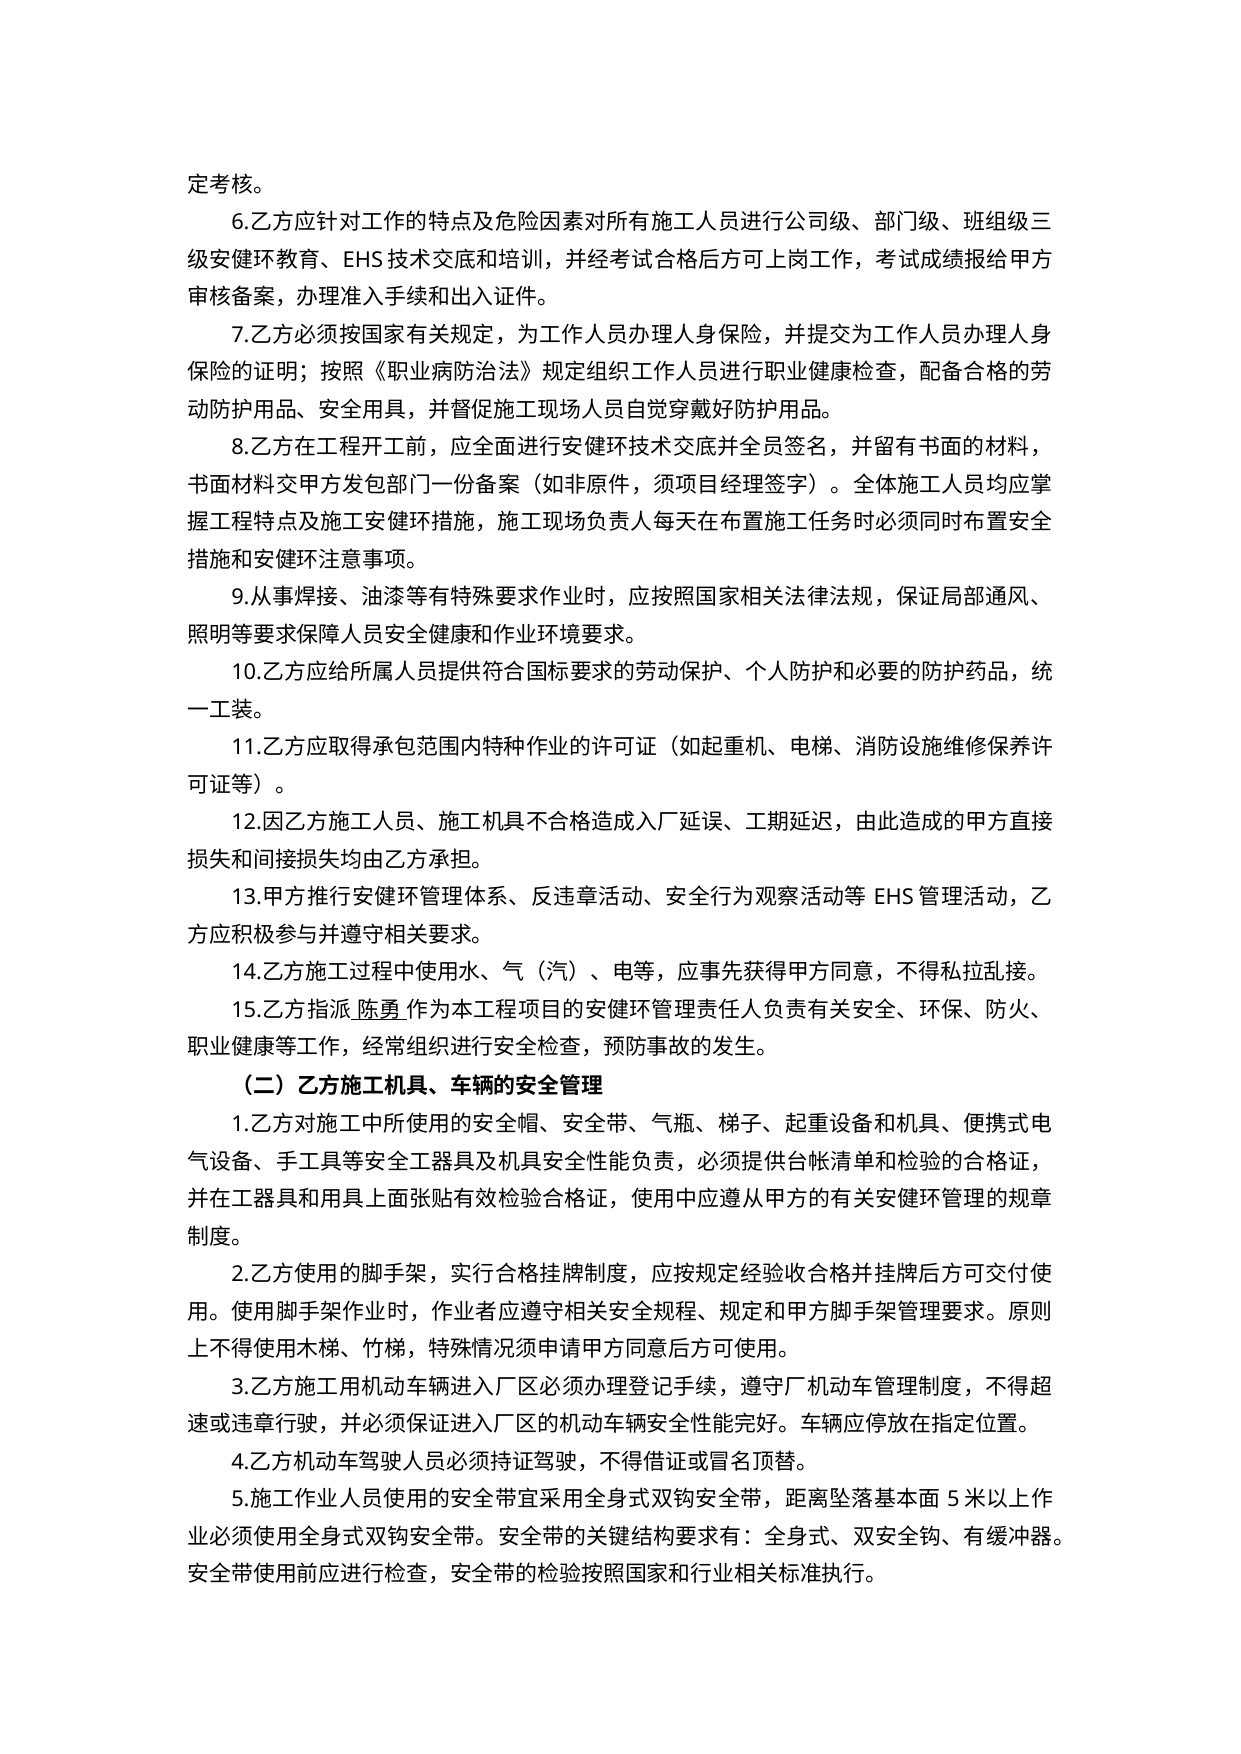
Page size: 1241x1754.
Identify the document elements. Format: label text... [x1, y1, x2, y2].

text 5.施工作业人员使用的安全带宜采用全身式双钩安全带，距离坠落基本面5米以上作业必须使用全身式双钩安全带。安全带的关键结构要求有：全身式、双安全钩、有缓冲器。安全带使用前应进行检查，安全带的检验按照国家和行业相关标准执行。 [187, 1477, 1053, 1589]
text （二）乙方施工机具、车辆的安全管理 [187, 1062, 1053, 1102]
text 10.乙方应给所属人员提供符合国标要求的劳动保护、个人防护和必要的防护药品，统一工装。 [187, 649, 1053, 724]
text 9.从事焊接、油漆等有特殊要求作业时，应按照国家相关法律法规，保证局部通风、照明等要求保障人员安全健康和作业环境要求。 [187, 574, 1053, 649]
text 14.乙方施工过程中使用水、气（汽）、电等，应事先获得甲方同意，不得私拉乱接。 [187, 949, 1053, 987]
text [187, 162, 1053, 199]
text 15.乙方指派 陈勇 作为本工程项目的安健环管理责任人负责有关安全、环保、防火、职业健康等工作，经常组织进行安全检查，预防事故的发生。 [187, 987, 1053, 1062]
text 1.乙方对施工中所使用的安全帽、安全带、气瓶、梯子、起重设备和机具、便携式电气设备、手工具等安全工器具及机具安全性能负责，必须提供台帐清单和检验的合格证，并在工器具和用具上面张贴有效检验合格证，使用中应遵从甲方的有关安健环管理的规章制度。 [187, 1102, 1053, 1252]
text 4.乙方机动车驾驶人员必须持证驾驶，不得借证或冒名顶替。 [187, 1439, 1053, 1477]
text 11.乙方应取得承包范围内特种作业的许可证（如起重机、电梯、消防设施维修保养许可证等）。 [187, 724, 1053, 799]
text 7.乙方必须按国家有关规定，为工作人员办理人身保险，并提交为工作人员办理人身保险的证明；按照《职业病防治法》规定组织工作人员进行职业健康检查，配备合格的劳动防护用品、安全用具，并督促施工现场人员自觉穿戴好防护用品。 [187, 312, 1053, 424]
text 6.乙方应针对工作的特点及危险因素对所有施工人员进行公司级、部门级、班组级三级安健环教育、EHS技术交底和培训，并经考试合格后方可上岗工作，考试成绩报给甲方审核备案，办理准入手续和出入证件。 [187, 199, 1053, 312]
text 2.乙方使用的脚手架，实行合格挂牌制度，应按规定经验收合格并挂牌后方可交付使用。使用脚手架作业时，作业者应遵守相关安全规程、规定和甲方脚手架管理要求。原则上不得使用木梯、竹梯，特殊情况须申请甲方同意后方可使用。 [187, 1252, 1053, 1364]
text 3.乙方施工用机动车辆进入厂区必须办理登记手续，遵守厂机动车管理制度，不得超速或违章行驶，并必须保证进入厂区的机动车辆安全性能完好。车辆应停放在指定位置。 [187, 1364, 1053, 1439]
text 8.乙方在工程开工前，应全面进行安健环技术交底并全员签名，并留有书面的材料，书面材料交甲方发包部门一份备案（如非原件，须项目经理签字）。全体施工人员均应掌握工程特点及施工安健环措施，施工现场负责人每天在布置施工任务时必须同时布置安全措施和安健环注意事项。 [187, 424, 1053, 574]
text 13.甲方推行安健环管理体系、反违章活动、安全行为观察活动等EHS管理活动，乙方应积极参与并遵守相关要求。 [187, 874, 1053, 949]
text 12.因乙方施工人员、施工机具不合格造成入厂延误、工期延迟，由此造成的甲方直接损失和间接损失均由乙方承担。 [187, 799, 1053, 874]
